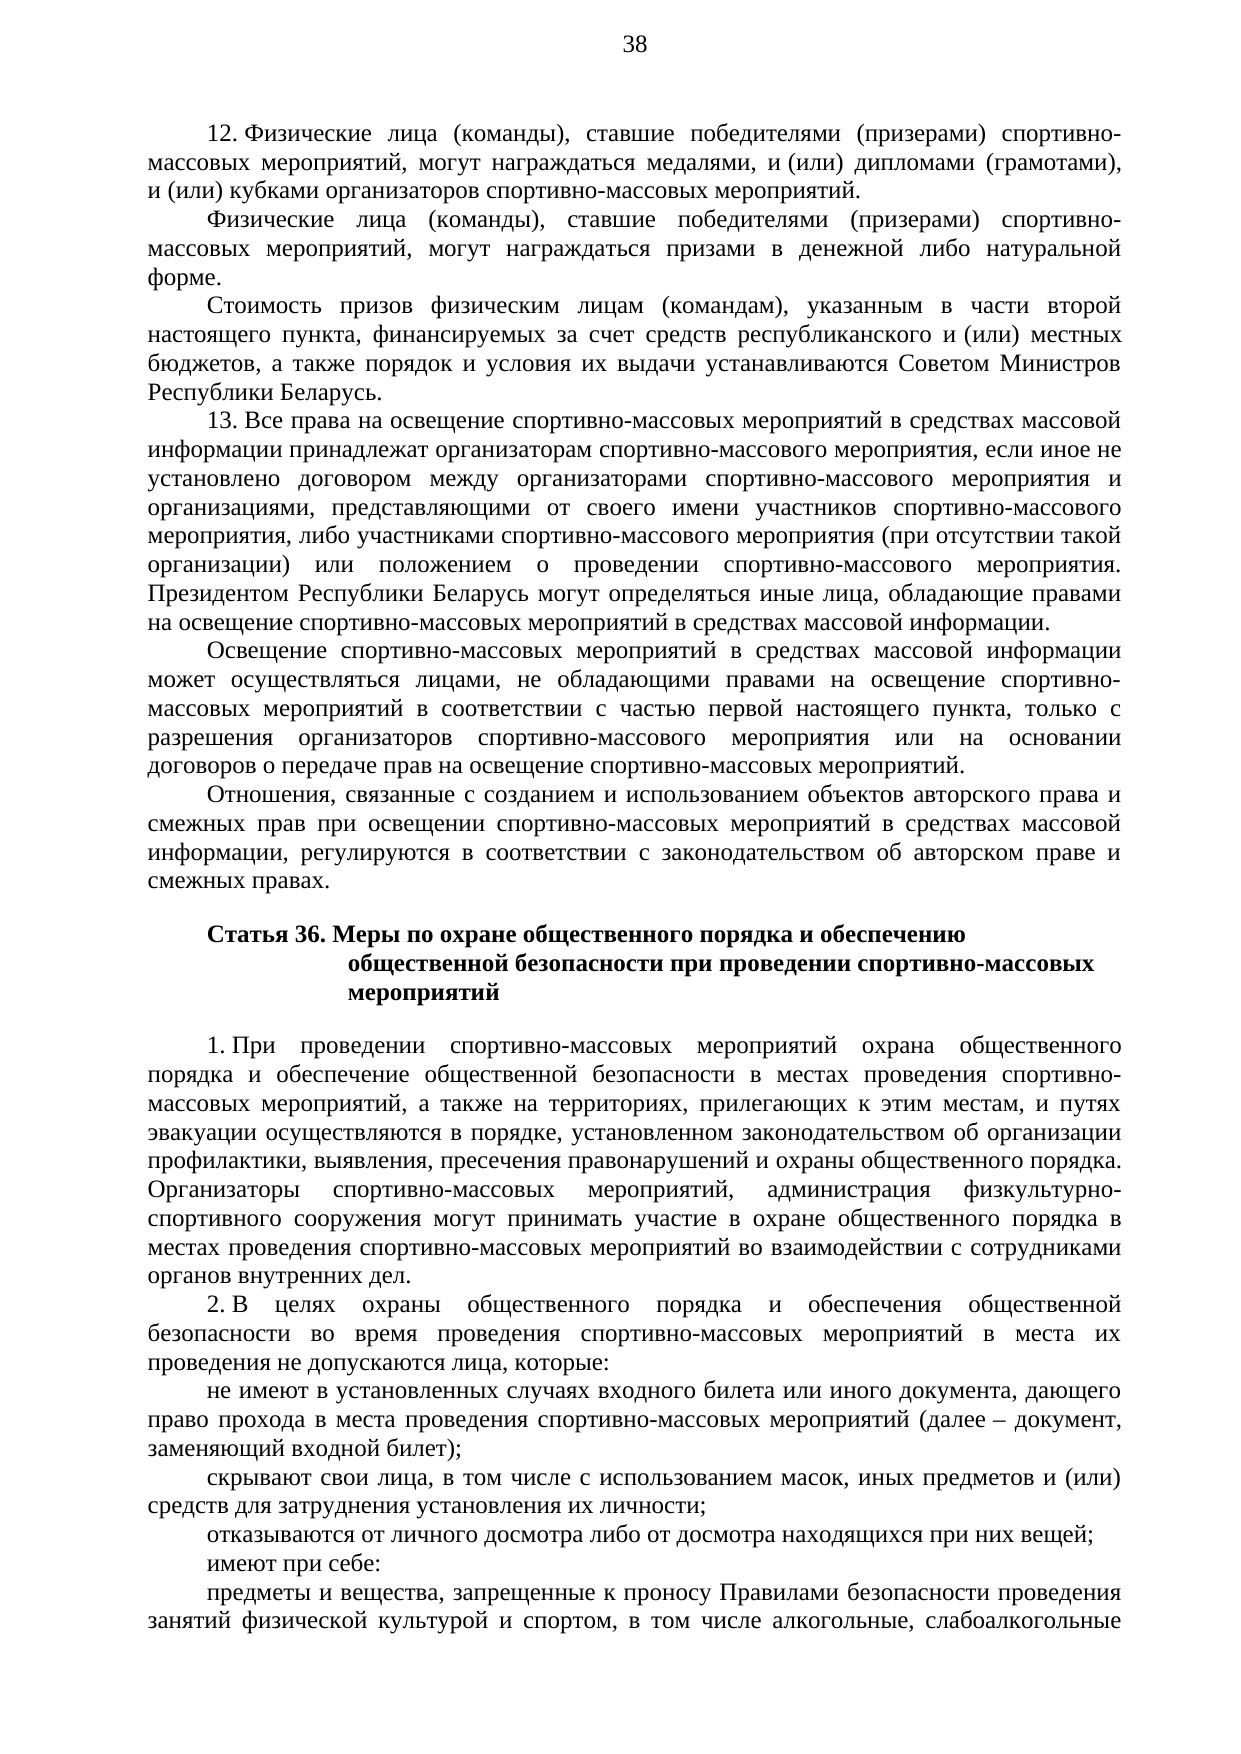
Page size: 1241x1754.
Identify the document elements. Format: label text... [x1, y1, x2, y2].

text 13. Все права на освещение спортивно-массовых мероприятий в средствах массовой информации принадлежат организаторам спортивно-массового мероприятия, если иное не установлено договором между организаторами спортивно-массового мероприятия и организациями, представляющими от своего имени участников спортивно-массового мероприятия, либо участниками спортивно-массового мероприятия (при отсутствии такой организации) или положением о проведении спортивно-массового мероприятия. Президентом Республики Беларусь могут определяться иные лица, обладающие правами на освещение спортивно-массовых мероприятий в средствах массовой информации. [147, 406, 1122, 636]
text Отношения, связанные с созданием и использованием объектов авторского права и смежных прав при освещении спортивно-массовых мероприятий в средствах массовой информации, регулируются в соответствии с законодательством об авторском праве и смежных правах. [147, 779, 1122, 894]
text 2. В целях охраны общественного порядка и обеспечения общественной безопасности во время проведения спортивно-массовых мероприятий в места их проведения не допускаются лица, которые: [147, 1289, 1122, 1376]
text скрывают свои лица, в том числе с использованием масок, иных предметов и (или) средств для затруднения установления их личности; [147, 1462, 1122, 1519]
text отказываются от личного досмотра либо от досмотра находящихся при них вещей; [147, 1519, 1122, 1548]
text Статья 36. Меры по охране общественного порядка и обеспечению общественной безопасности при проведении спортивно-массовых мероприятий [207, 919, 1122, 1006]
text 1. При проведении спортивно-массовых мероприятий охрана общественного порядка и обеспечение общественной безопасности в местах проведения спортивно-массовых мероприятий, а также на территориях, прилегающих к этим местам, и путях эвакуации осуществляются в порядке, установленном законодательством об организации профилактики, выявления, пресечения правонарушений и охраны общественного порядка. Организаторы спортивно-массовых мероприятий, администрация физкультурно-спортивного сооружения могут принимать участие в охране общественного порядка в местах проведения спортивно-массовых мероприятий во взаимодействии с сотрудниками органов внутренних дел. [147, 1031, 1122, 1289]
text Стоимость призов физическим лицам (командам), указанным в части второй настоящего пункта, финансируемых за счет средств республиканского и (или) местных бюджетов, а также порядок и условия их выдачи устанавливаются Советом Министров Республики Беларусь. [147, 291, 1122, 406]
text имеют при себе: [147, 1548, 1122, 1577]
text 12. Физические лица (команды), ставшие победителями (призерами) спортивно-массовых мероприятий, могут награждаться медалями, и (или) дипломами (грамотами), и (или) кубками организаторов спортивно-массовых мероприятий. [147, 118, 1122, 204]
text не имеют в установленных случаях входного билета или иного документа, дающего право прохода в места проведения спортивно-массовых мероприятий (далее – документ, заменяющий входной билет); [147, 1376, 1122, 1462]
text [147, 1577, 1122, 1634]
text Физические лица (команды), ставшие победителями (призерами) спортивно-массовых мероприятий, могут награждаться призами в денежной либо натуральной форме. [147, 204, 1122, 291]
text Освещение спортивно-массовых мероприятий в средствах массовой информации может осуществляться лицами, не обладающими правами на освещение спортивно-массовых мероприятий в соответствии с частью первой настоящего пункта, только с разрешения организаторов спортивно-массового мероприятия или на основании договоров о передаче прав на освещение спортивно-массовых мероприятий. [147, 636, 1122, 779]
